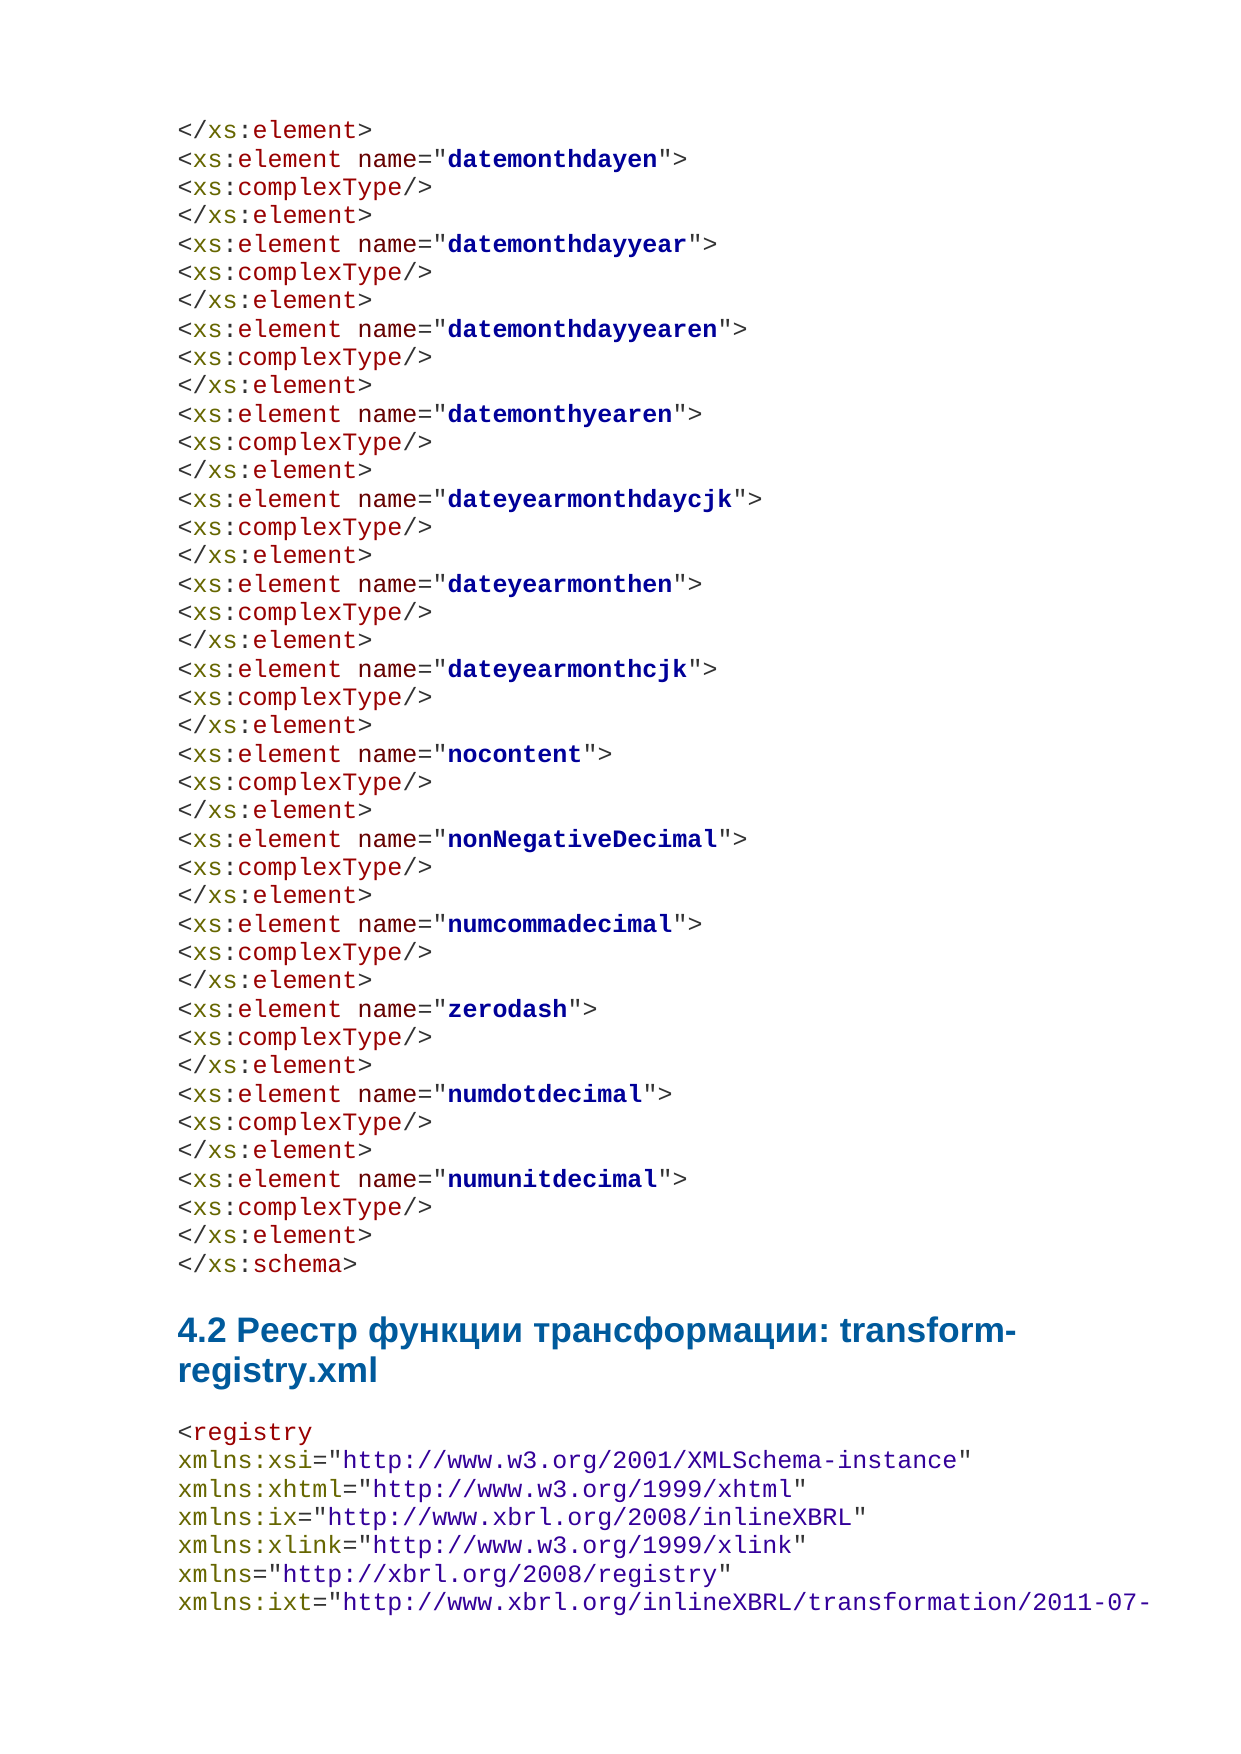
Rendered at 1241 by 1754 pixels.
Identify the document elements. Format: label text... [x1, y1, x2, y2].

text <xs:complexType/> [177, 600, 1181, 628]
text <xs:element name="zerodash"> [177, 996, 1181, 1025]
text </xs:element> [177, 798, 1181, 826]
text <xs:element name="numunitdecimal"> [177, 1166, 1181, 1195]
text <xs:element name="nocontent"> [177, 741, 1181, 770]
text </xs:element> [177, 1053, 1181, 1081]
text </xs:element> [177, 628, 1181, 656]
text <xs:element name="datemonthdayyearen"> [177, 316, 1181, 345]
text <xs:complexType/> [177, 515, 1181, 543]
text <xs:complexType/> [177, 1025, 1181, 1053]
text <xs:complexType/> [177, 770, 1181, 798]
text <xs:element name="datemonthdayen"> [177, 146, 1181, 175]
text </xs:element> [177, 458, 1181, 486]
text </xs:element> [177, 373, 1181, 401]
text </xs:element> [177, 203, 1181, 231]
text </xs:element> [177, 883, 1181, 911]
text <xs:element name="numdotdecimal"> [177, 1081, 1181, 1110]
text <xs:element name="dateyearmonthcjk"> [177, 656, 1181, 685]
text </xs:schema> [177, 1251, 1181, 1280]
text <xs:complexType/> [177, 430, 1181, 458]
text <xs:element name="dateyearmonthdaycjk"> [177, 486, 1181, 515]
text <xs:complexType/> [177, 175, 1181, 203]
text <xs:complexType/> [177, 940, 1181, 968]
text </xs:element> [177, 968, 1181, 996]
text </xs:element> [177, 1138, 1181, 1166]
text <xs:element name="numcommadecimal"> [177, 911, 1181, 940]
text </xs:element> [177, 1223, 1181, 1251]
text <xs:complexType/> [177, 1110, 1181, 1138]
text </xs:element> [177, 543, 1181, 571]
text <xs:complexType/> [177, 1195, 1181, 1223]
text <xs:element name="dateyearmonthen"> [177, 571, 1181, 600]
text <xs:complexType/> [177, 260, 1181, 288]
text <xs:element name="datemonthdayyear"> [177, 231, 1181, 260]
text </xs:element> [177, 288, 1181, 316]
text <xs:element name="nonNegativeDecimal"> [177, 826, 1181, 855]
text <xs:complexType/> [177, 345, 1181, 373]
text </xs:element> [177, 118, 1181, 146]
text 4.2 Реестр функции трансформации: transform-registry.xml [177, 1309, 1181, 1390]
text <xs:complexType/> [177, 855, 1181, 883]
text <xs:complexType/> [177, 685, 1181, 713]
text <xs:element name="datemonthyearen"> [177, 401, 1181, 430]
text </xs:element> [177, 713, 1181, 741]
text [177, 1419, 1181, 1618]
